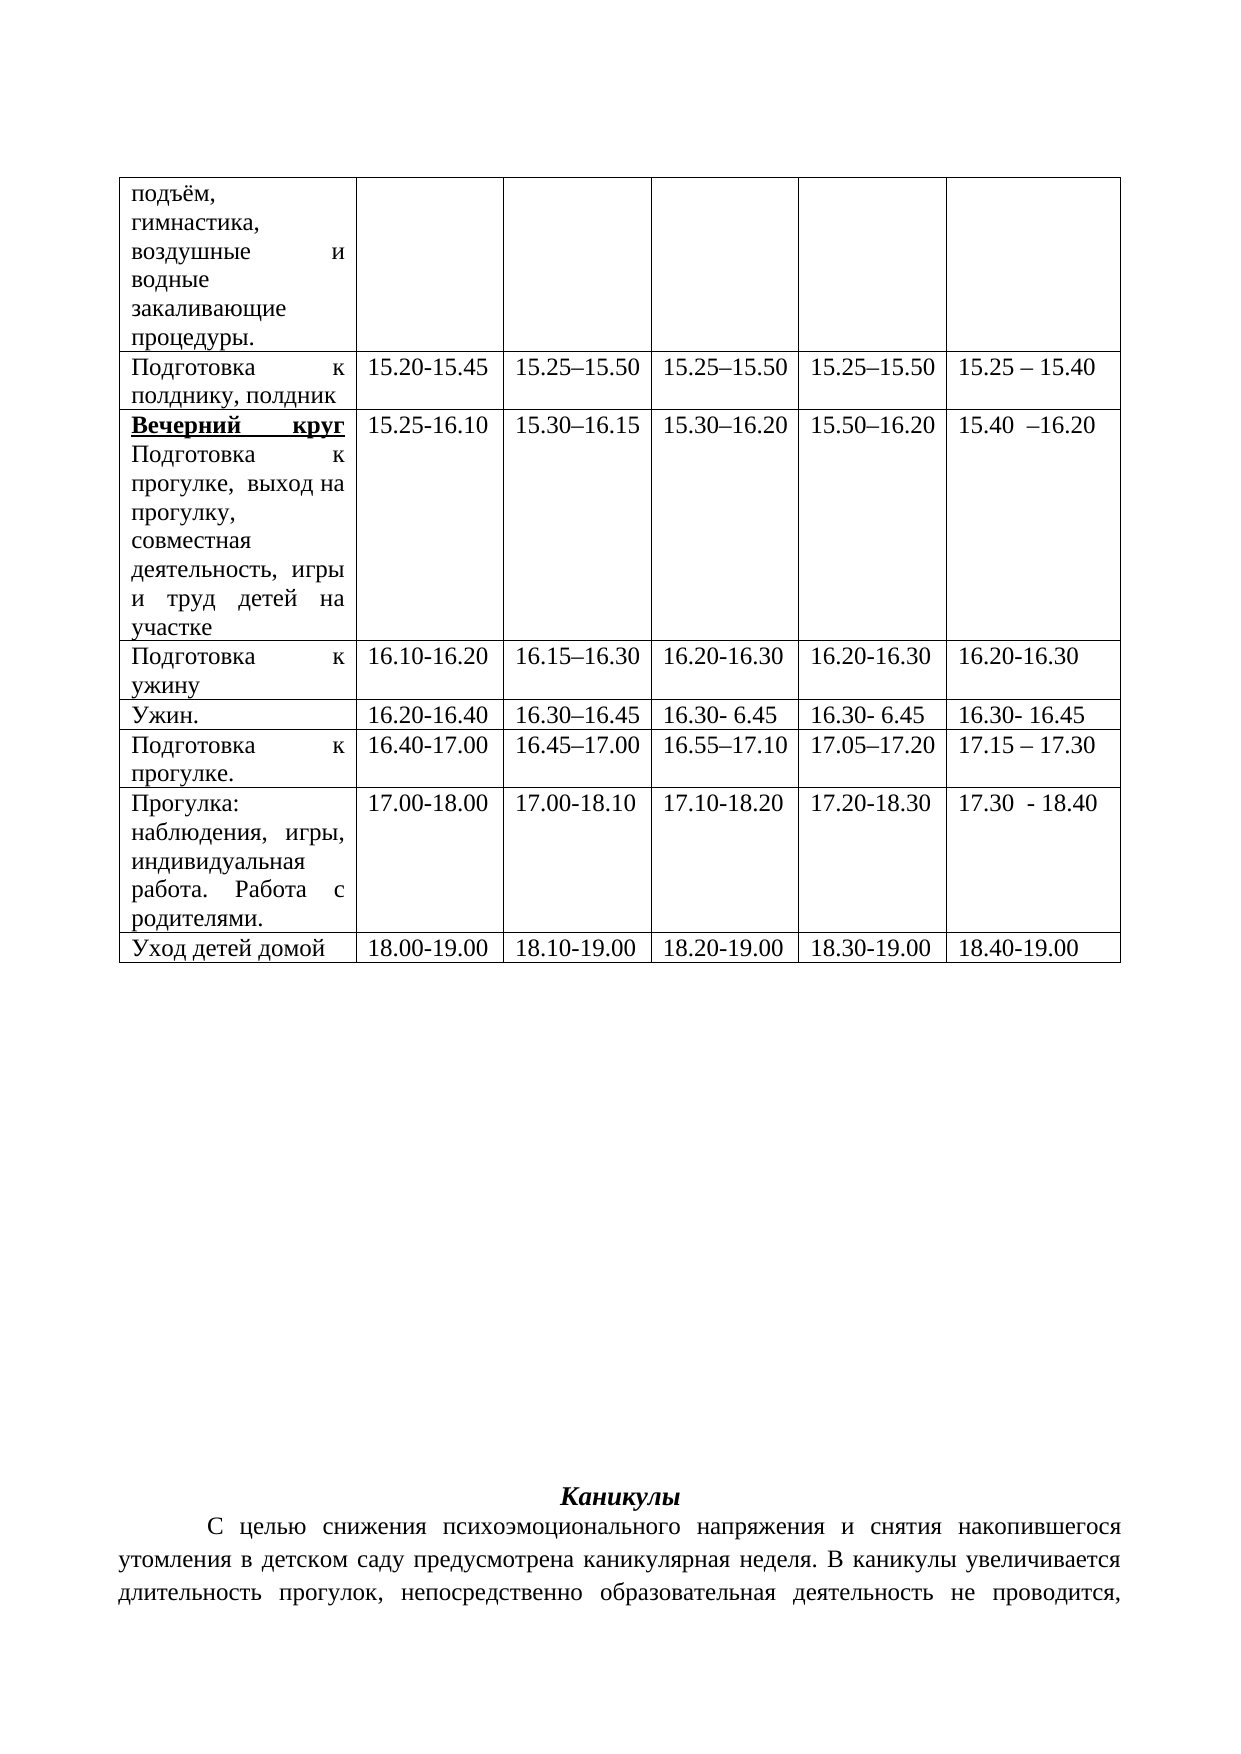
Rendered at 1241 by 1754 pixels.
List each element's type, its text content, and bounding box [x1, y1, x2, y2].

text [118, 1511, 1122, 1606]
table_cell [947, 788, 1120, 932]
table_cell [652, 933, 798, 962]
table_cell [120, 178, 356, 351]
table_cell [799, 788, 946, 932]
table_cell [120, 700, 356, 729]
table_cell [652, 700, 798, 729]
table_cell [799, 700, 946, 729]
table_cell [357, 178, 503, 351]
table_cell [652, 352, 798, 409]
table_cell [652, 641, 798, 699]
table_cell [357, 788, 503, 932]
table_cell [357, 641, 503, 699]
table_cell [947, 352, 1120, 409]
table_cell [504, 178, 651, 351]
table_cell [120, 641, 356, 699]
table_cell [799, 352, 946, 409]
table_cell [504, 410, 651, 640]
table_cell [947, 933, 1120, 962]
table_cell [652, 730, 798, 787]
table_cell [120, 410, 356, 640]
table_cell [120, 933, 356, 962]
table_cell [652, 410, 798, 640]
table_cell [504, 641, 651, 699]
text Каникулы [118, 1480, 1122, 1511]
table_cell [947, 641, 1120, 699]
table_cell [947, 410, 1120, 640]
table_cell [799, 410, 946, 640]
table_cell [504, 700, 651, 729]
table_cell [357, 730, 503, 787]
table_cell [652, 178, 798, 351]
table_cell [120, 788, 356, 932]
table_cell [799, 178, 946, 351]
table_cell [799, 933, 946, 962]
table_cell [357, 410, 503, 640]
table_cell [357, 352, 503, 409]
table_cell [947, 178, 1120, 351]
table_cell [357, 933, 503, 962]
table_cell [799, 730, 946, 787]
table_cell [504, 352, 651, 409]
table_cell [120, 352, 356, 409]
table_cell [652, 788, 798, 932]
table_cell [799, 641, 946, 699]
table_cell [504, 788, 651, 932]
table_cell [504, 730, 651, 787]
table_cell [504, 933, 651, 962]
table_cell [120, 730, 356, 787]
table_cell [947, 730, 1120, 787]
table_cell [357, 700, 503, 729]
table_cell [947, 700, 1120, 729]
